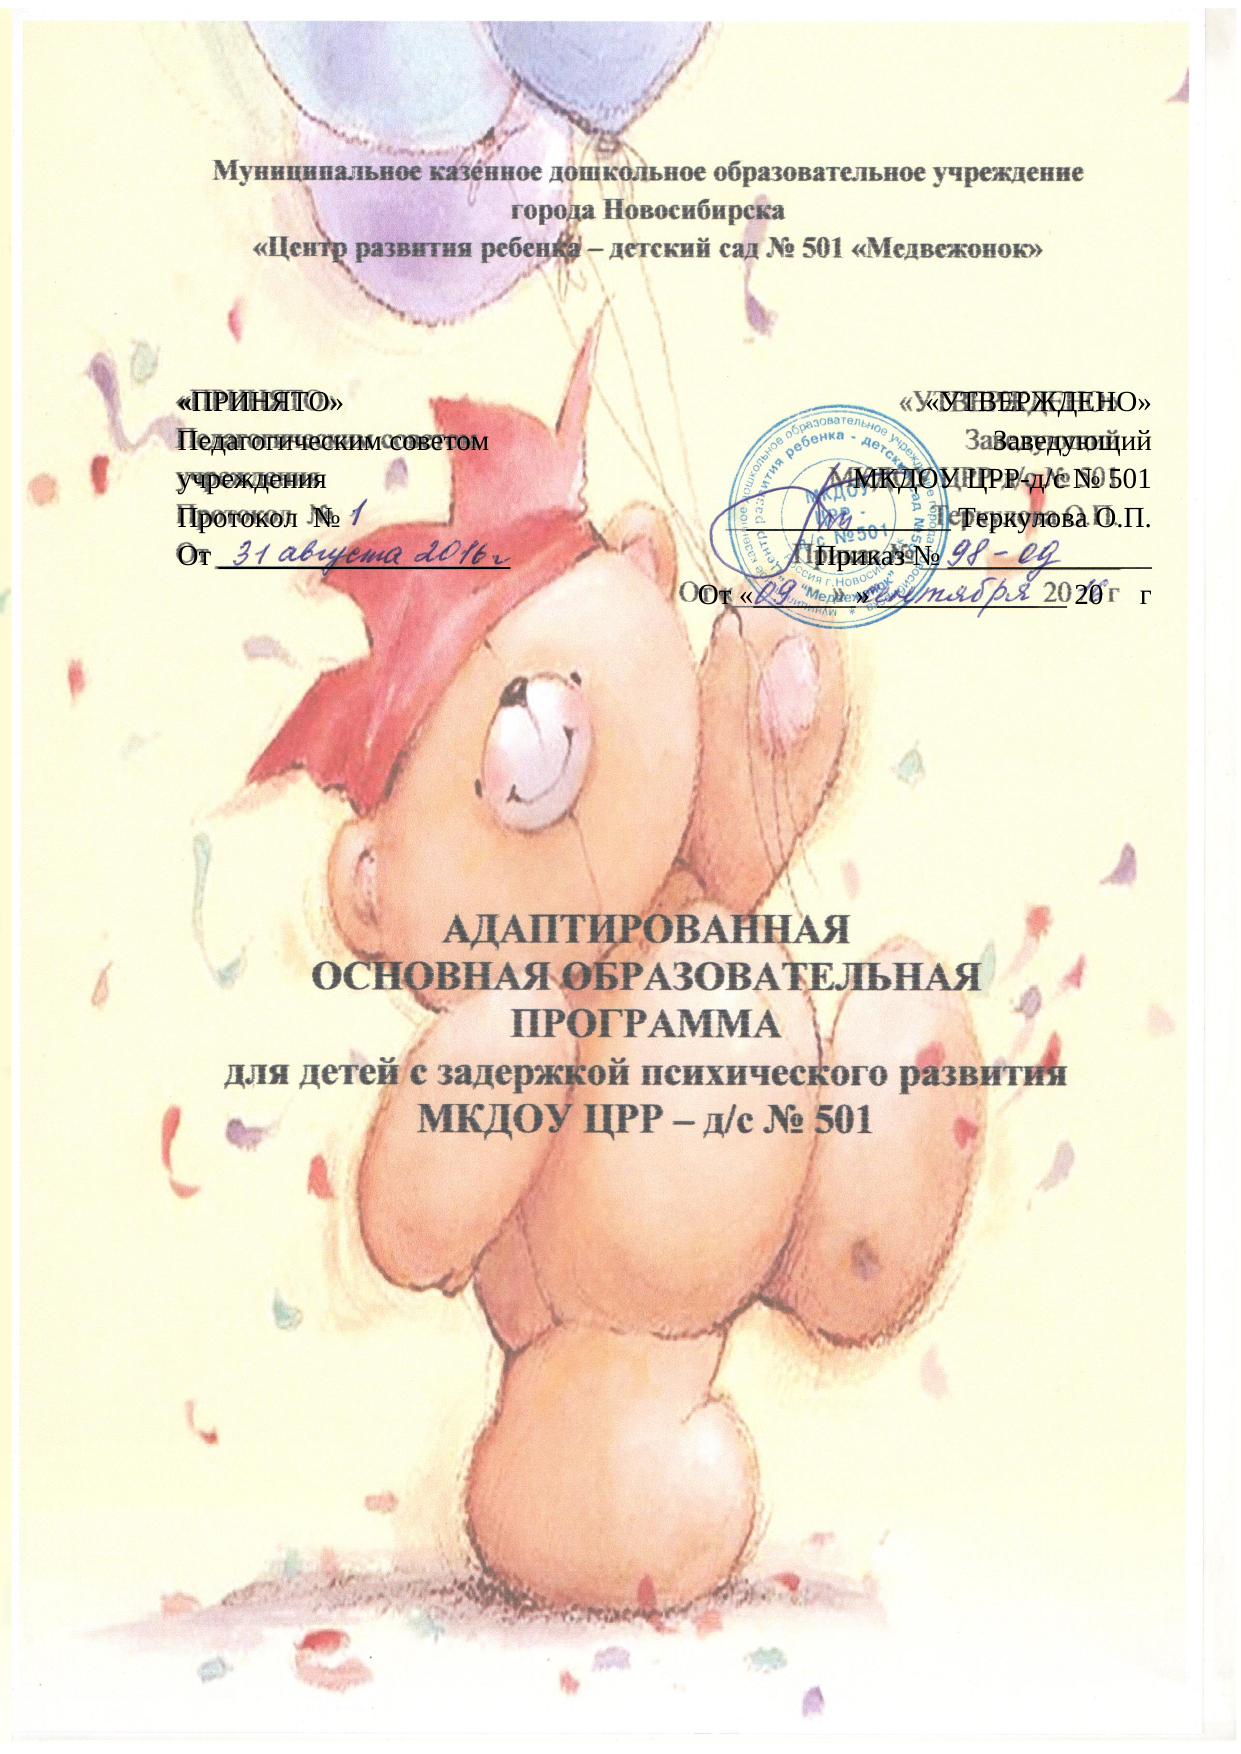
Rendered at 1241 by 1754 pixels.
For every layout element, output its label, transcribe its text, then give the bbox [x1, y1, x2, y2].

table_header «ПРИНЯТО» Педагогическим советом учреждения Протокол № От ____________________ [166, 384, 672, 636]
table_header «УТВЕРЖДЕНО» Заведующий МКДОУ ЦРР-д/с № 501 ______________ Теркулова О.П. Приказ № ______________ От «_______» _____________ 20 г [673, 384, 1163, 636]
picture [0, 8, 1241, 1743]
